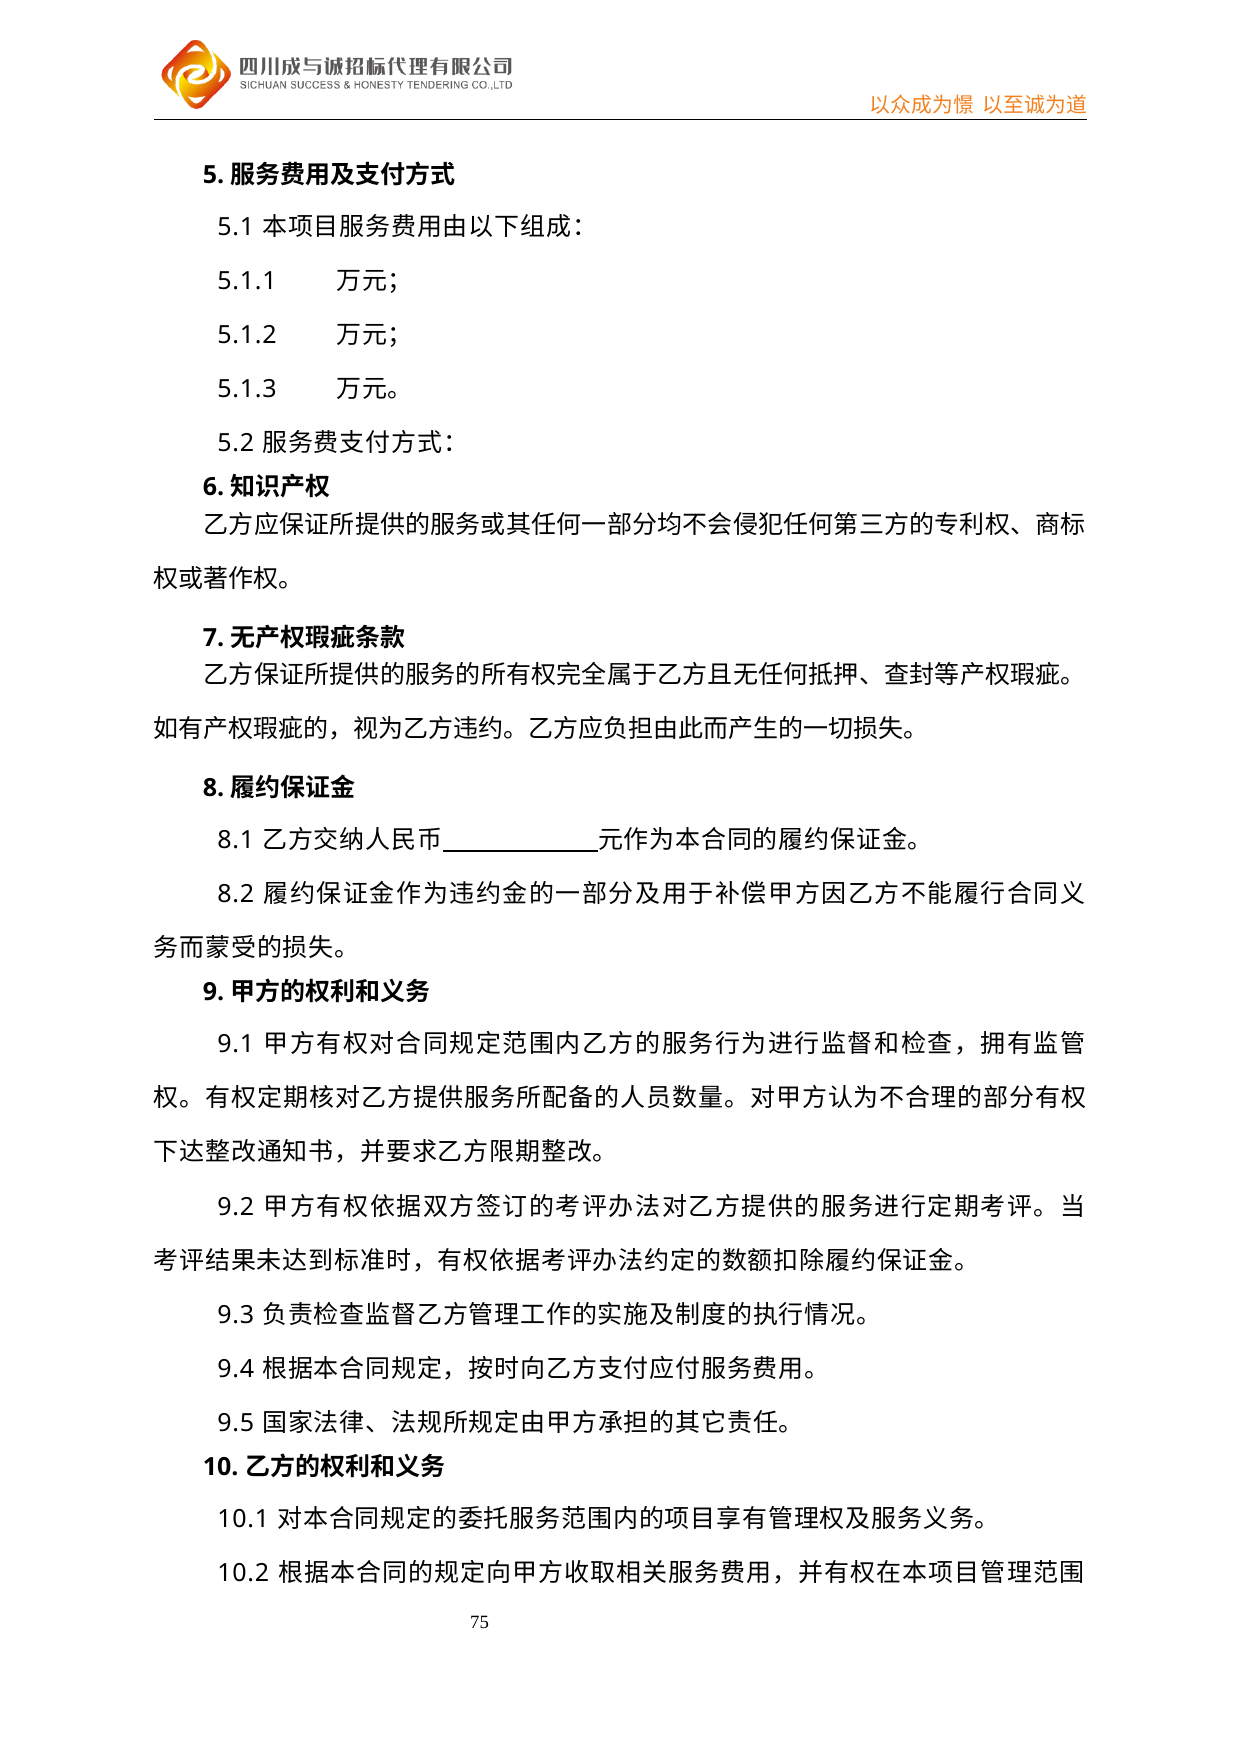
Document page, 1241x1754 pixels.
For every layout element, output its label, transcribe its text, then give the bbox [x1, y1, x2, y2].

text 5.1.1 万元； [153, 246, 1087, 300]
text 8.2 履约保证金作为违约金的一部分及用于补偿甲方因乙方不能履行合同义务而蒙受的损失。 [153, 859, 1087, 967]
subtitle 10. 乙方的权利和义务 [153, 1442, 1087, 1484]
text 5.1.3 万元。 [153, 354, 1087, 408]
text 9.5 国家法律、法规所规定由甲方承担的其它责任。 [153, 1388, 1087, 1442]
text 8.1 乙方交纳人民币 元作为本合同的履约保证金。 [153, 805, 1087, 859]
text 9.4 根据本合同规定，按时向乙方支付应付服务费用。 [153, 1334, 1087, 1388]
text 9.1 甲方有权对合同规定范围内乙方的服务行为进行监督和检查，拥有监管权。有权定期核对乙方提供服务所配备的人员数量。对甲方认为不合理的部分有权下达整改通知书，并要求乙方限期整改。 [153, 1009, 1087, 1172]
text 乙方保证所提供的服务的所有权完全属于乙方且无任何抵押、查封等产权瑕疵。如有产权瑕疵的，视为乙方违约。乙方应负担由此而产生的一切损失。 [153, 654, 1087, 745]
text 5.2 服务费支付方式： [153, 408, 1087, 462]
text 5.1.2 万元； [153, 300, 1087, 354]
subtitle 8. 履约保证金 [153, 763, 1087, 805]
subtitle 7. 无产权瑕疵条款 [153, 613, 1087, 654]
subtitle 6. 知识产权 [153, 462, 1087, 504]
picture [152, 32, 517, 111]
text 9.2 甲方有权依据双方签订的考评办法对乙方提供的服务进行定期考评。当考评结果未达到标准时，有权依据考评办法约定的数额扣除履约保证金。 [153, 1172, 1087, 1280]
text 10.1 对本合同规定的委托服务范围内的项目享有管理权及服务义务。 [153, 1484, 1087, 1538]
subtitle 9. 甲方的权利和义务 [153, 967, 1087, 1009]
text 5.1 本项目服务费用由以下组成： [153, 192, 1087, 246]
subtitle 5. 服务费用及支付方式 [153, 150, 1087, 192]
text 乙方应保证所提供的服务或其任何一部分均不会侵犯任何第三方的专利权、商标权或著作权。 [153, 504, 1087, 595]
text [153, 1538, 1087, 1592]
text 9.3 负责检查监督乙方管理工作的实施及制度的执行情况。 [153, 1280, 1087, 1334]
